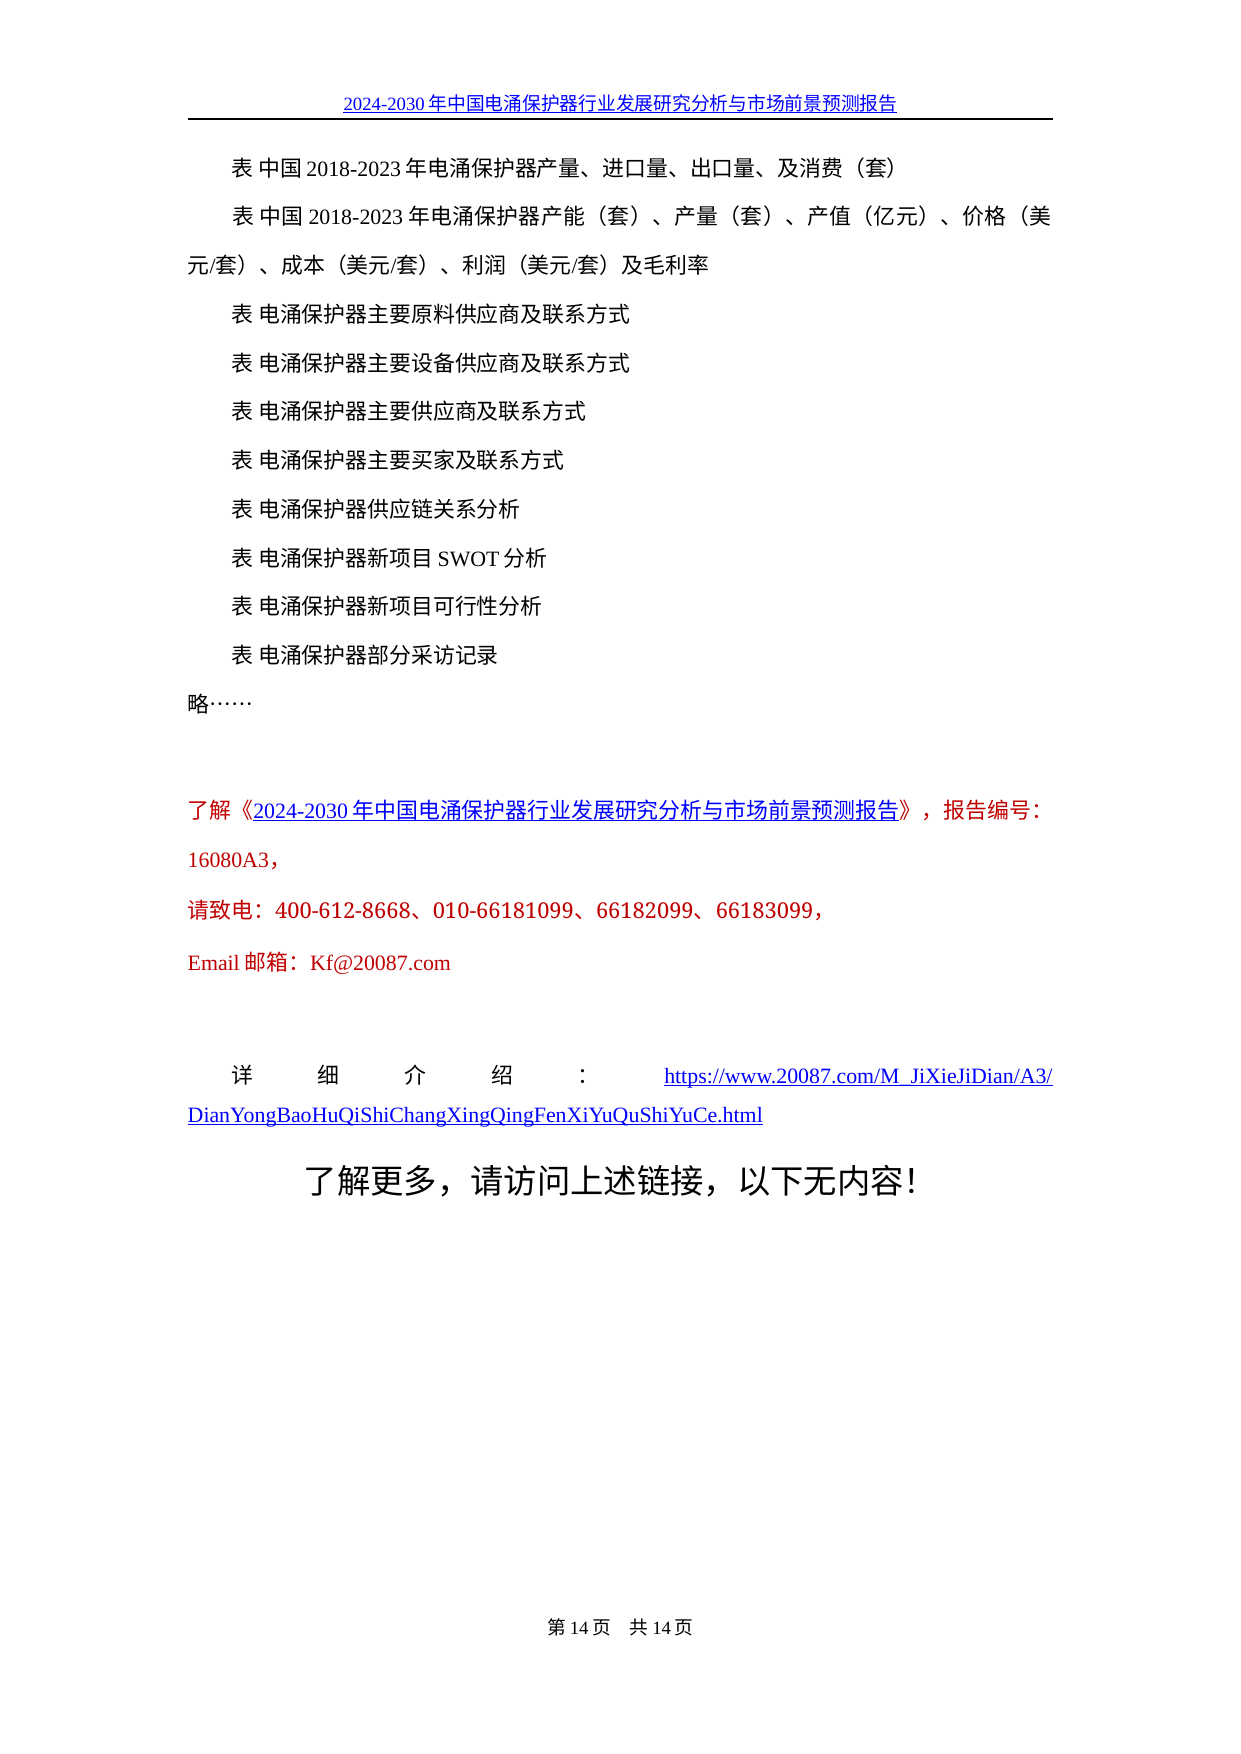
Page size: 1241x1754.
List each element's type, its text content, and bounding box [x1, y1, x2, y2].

title 了解更多，请访问上述链接，以下无内容！ [187, 1147, 1053, 1212]
text 了解《2024-2030年中国电涌保护器行业发展研究分析与市场前景预测报告》，报告编号：16080A3， [187, 793, 1053, 874]
text 请致电：400-612-8668、010-66181099、66182099、66183099， [187, 893, 1053, 926]
text Email邮箱：Kf@20087.com [187, 945, 1053, 977]
text 详细介绍：https://www.20087.com/M_JiXieJiDian/A3/DianYongBaoHuQiShiChangXingQingFenXiYuQuShiYuCe.html [187, 1058, 1053, 1131]
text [187, 150, 1053, 719]
